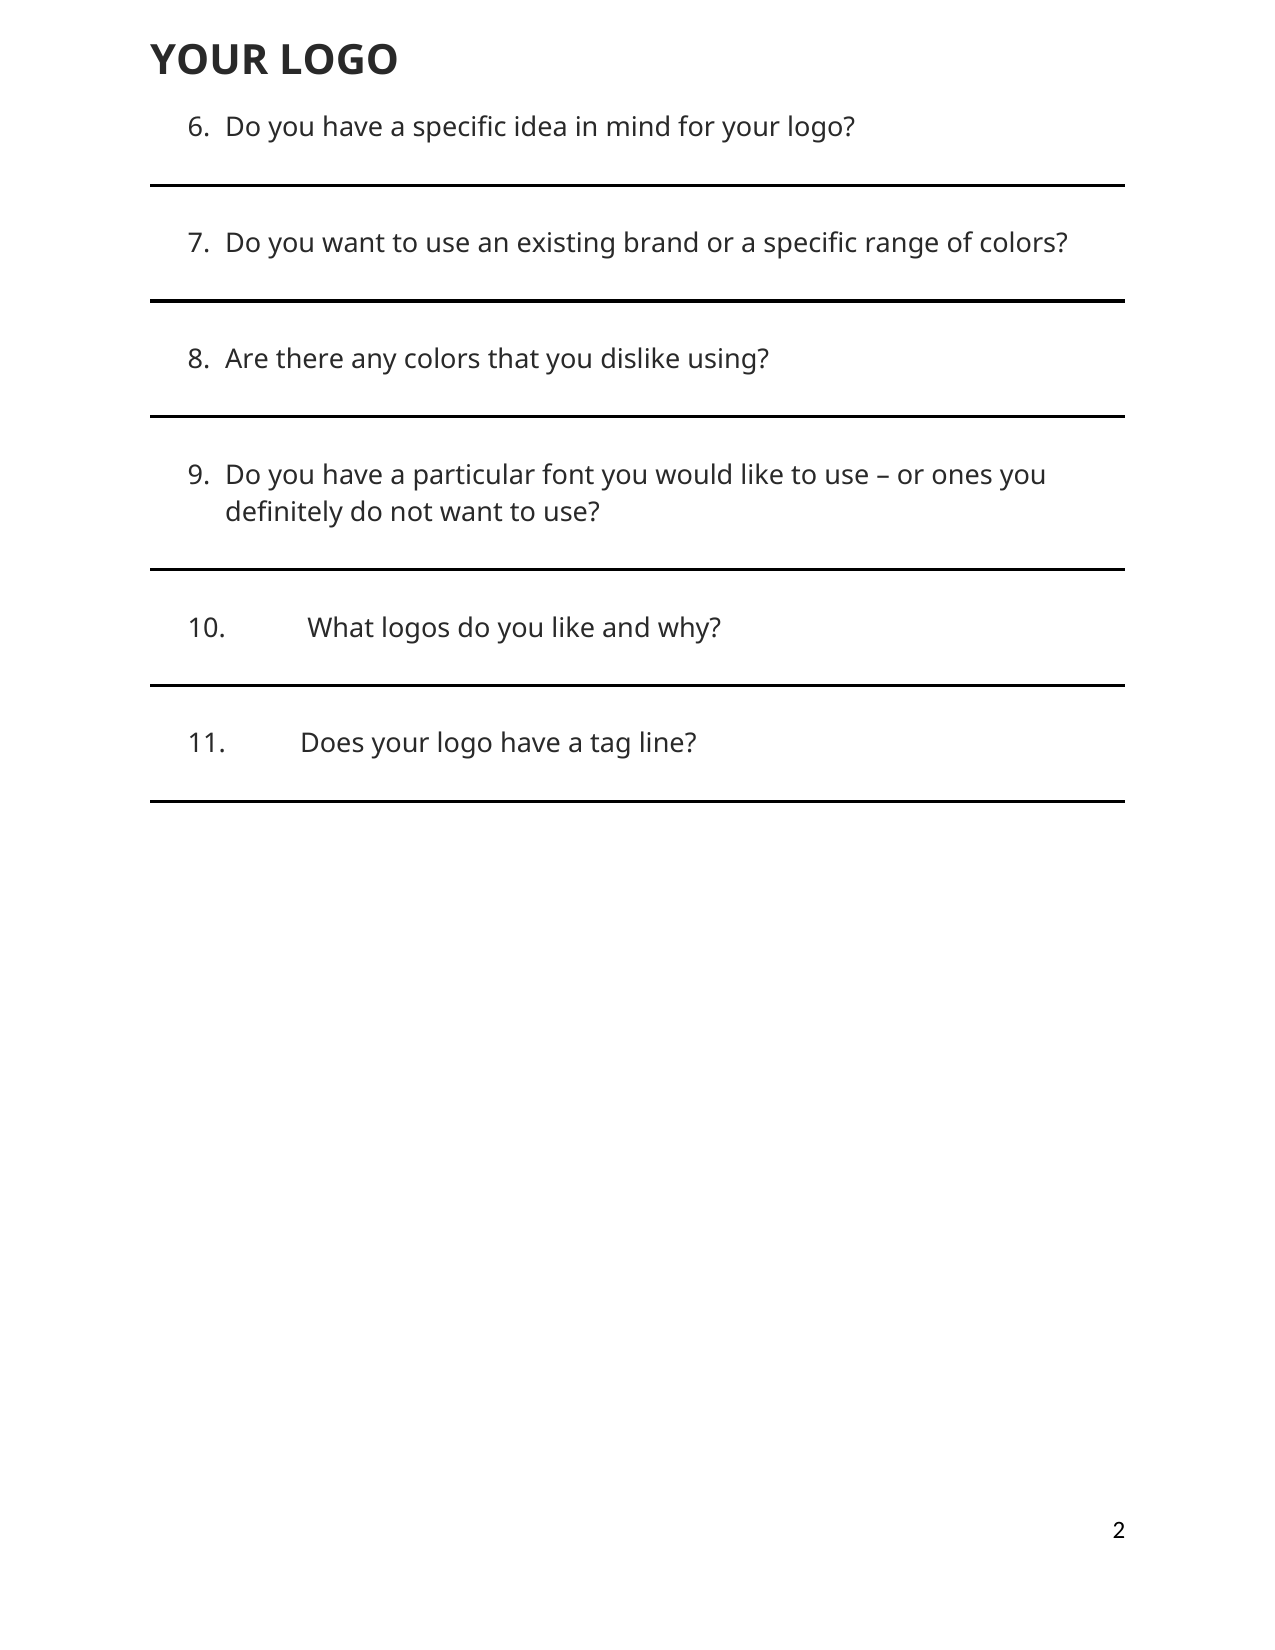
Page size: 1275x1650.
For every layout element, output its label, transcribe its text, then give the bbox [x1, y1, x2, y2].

list Are there any colors that you dislike using? [187, 339, 1125, 376]
list What logos do you like and why? [187, 608, 1125, 645]
list Do you want to use an existing brand or a specific range of colors? [187, 224, 1125, 261]
text YOUR LOGO [150, 30, 1125, 87]
list Do you have a particular font you would like to use – or ones you definitely do not want to use? [187, 455, 1125, 529]
list Does your logo have a tag line? [187, 724, 1125, 761]
list Do you have a specific idea in mind for your logo? [187, 108, 1125, 145]
